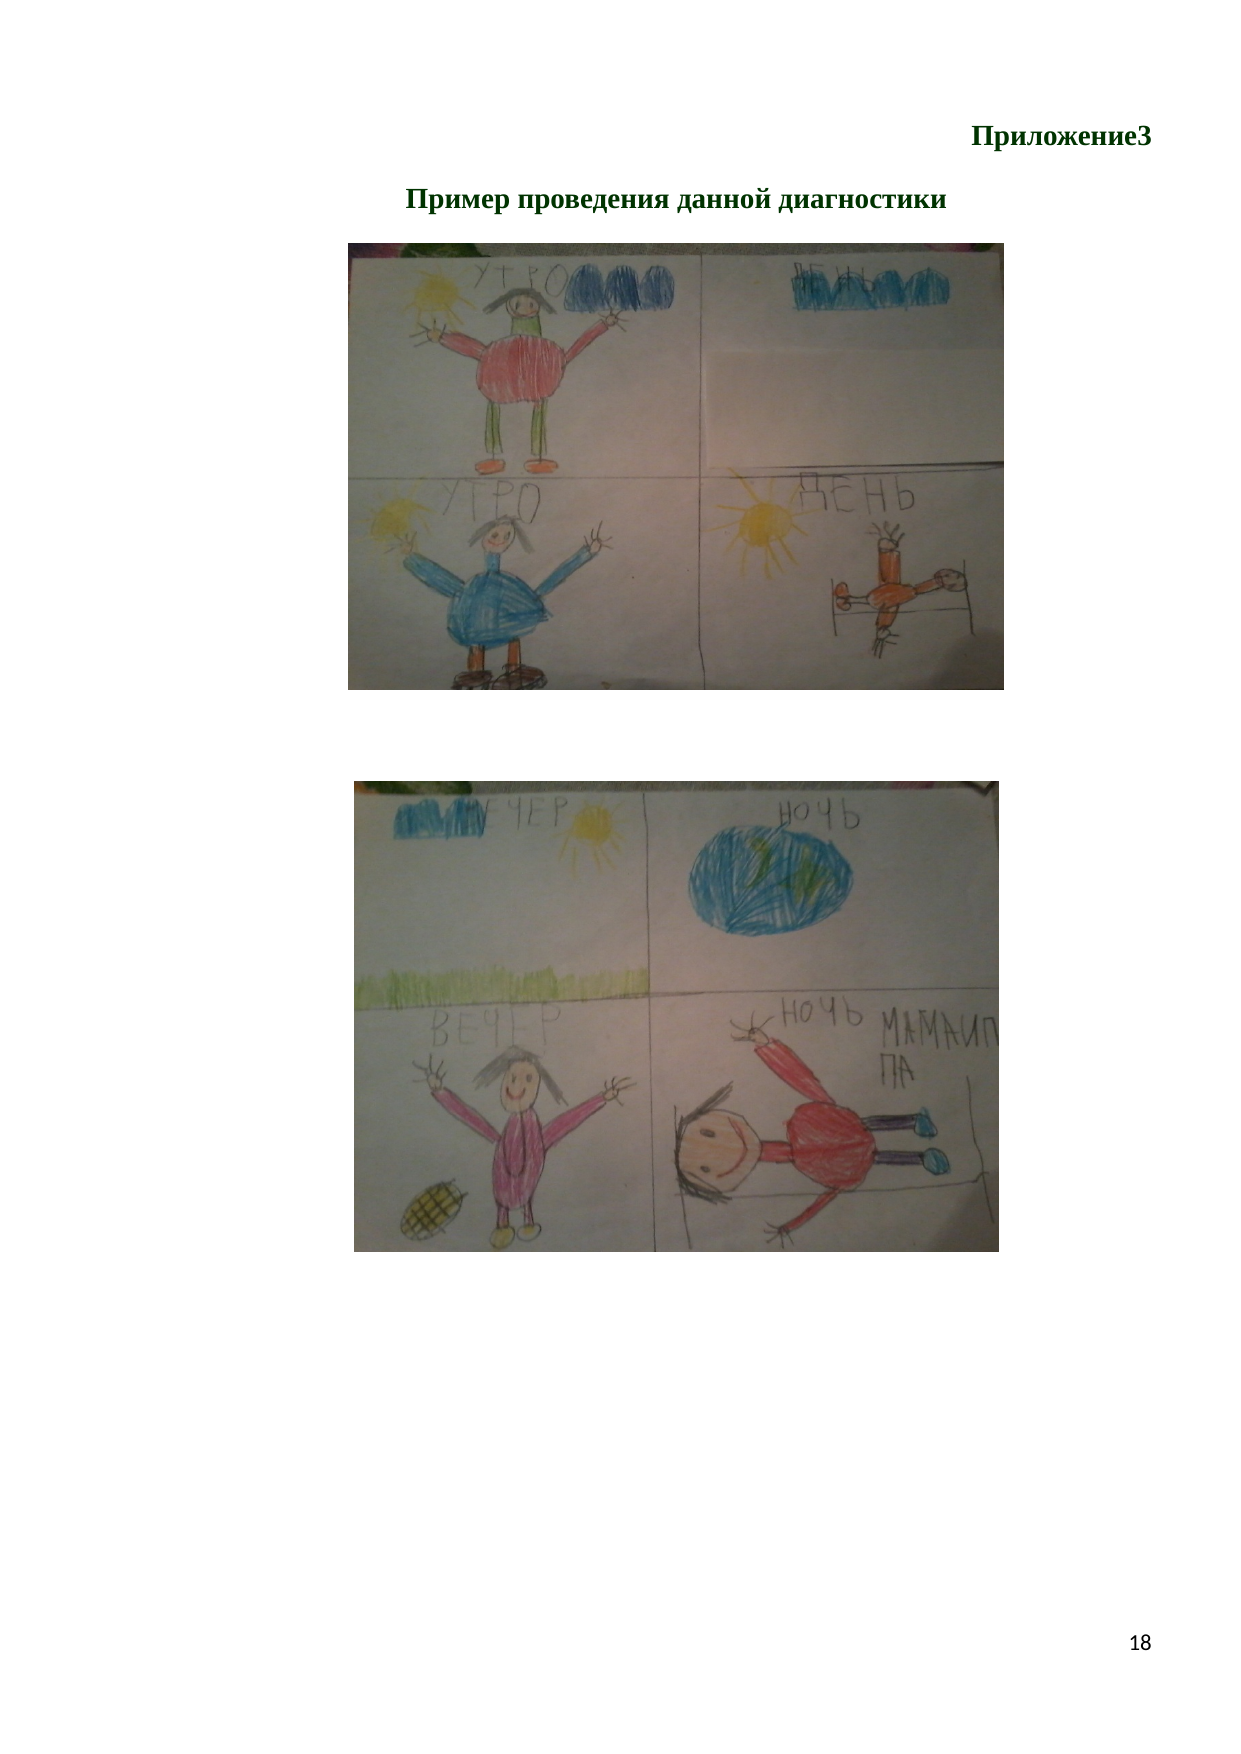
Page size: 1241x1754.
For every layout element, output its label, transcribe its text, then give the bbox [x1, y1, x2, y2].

picture [348, 243, 1004, 690]
text Приложение3 [177, 118, 1152, 152]
picture [354, 781, 999, 1252]
text Пример проведения данной диагностики [177, 181, 1152, 214]
